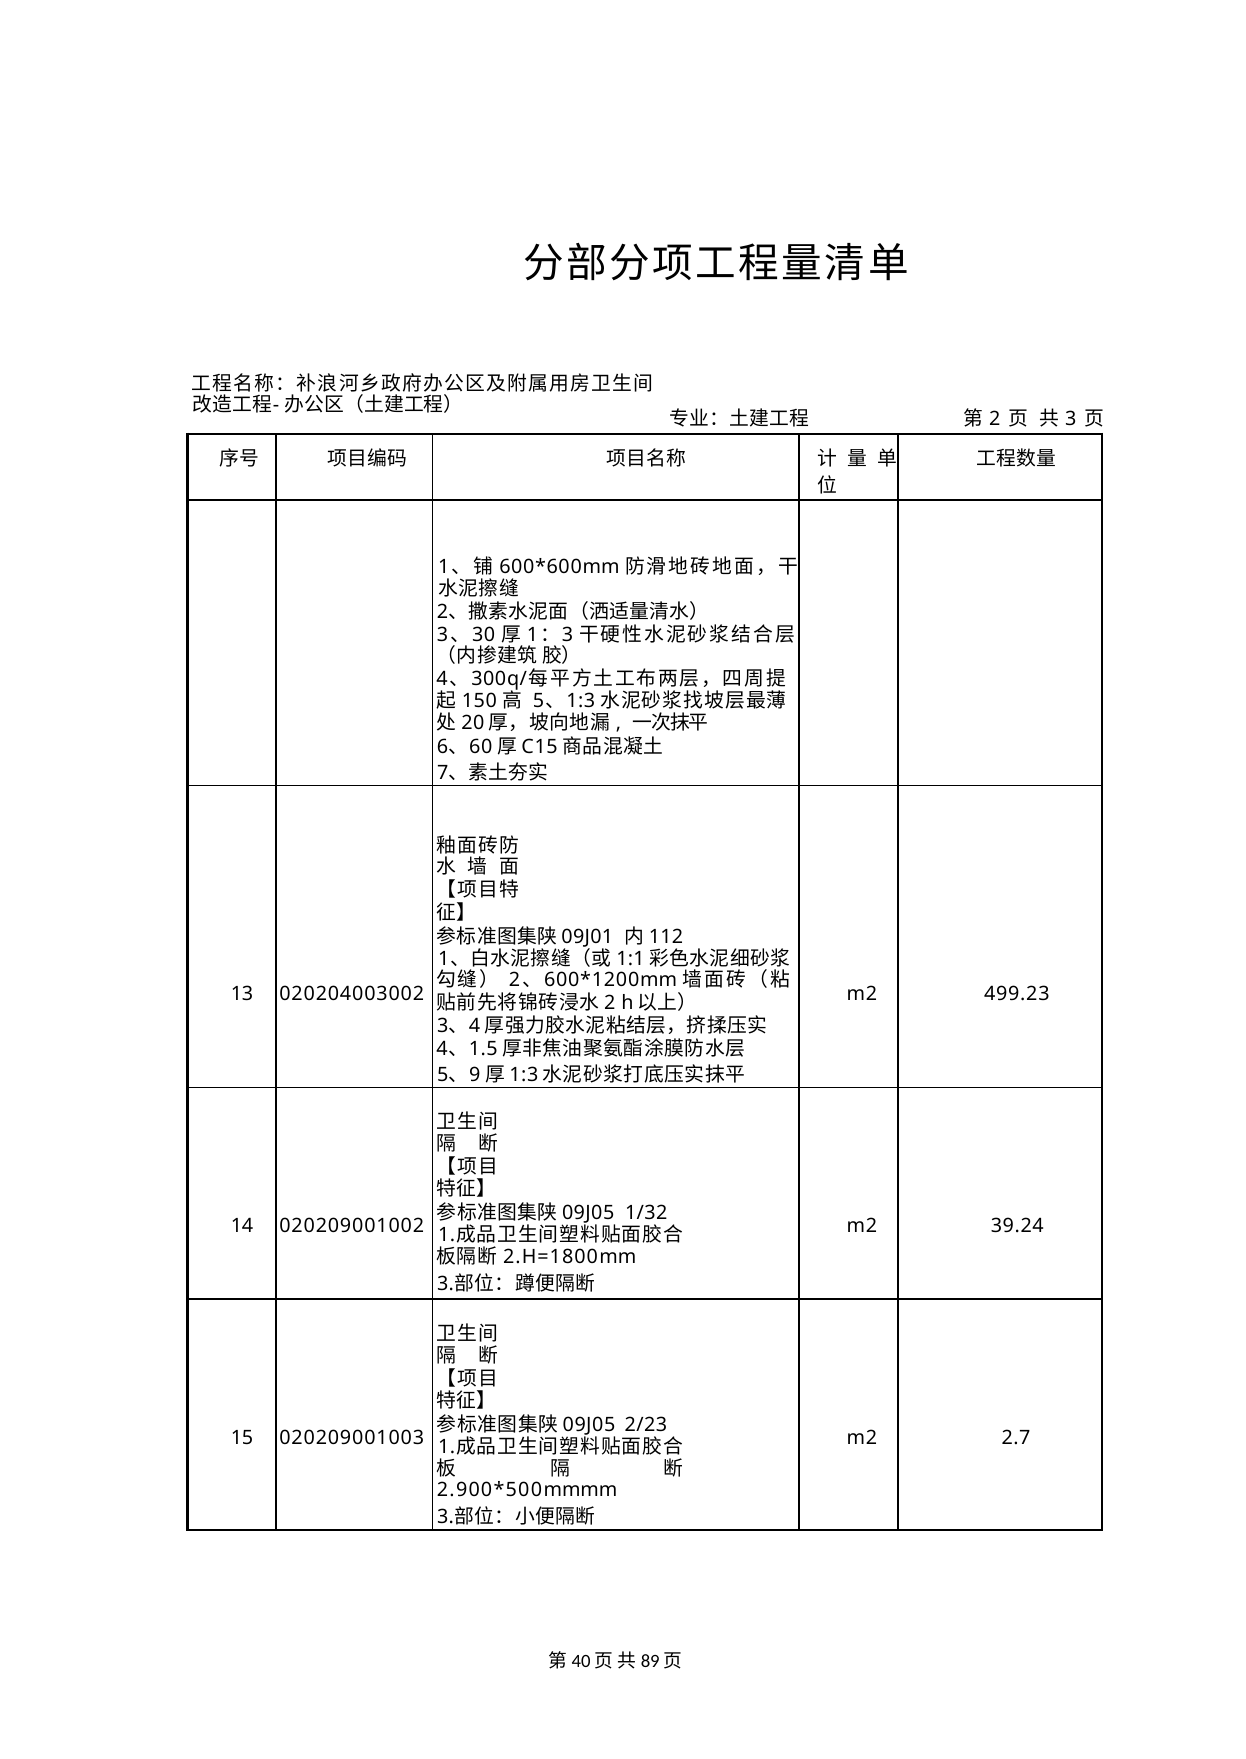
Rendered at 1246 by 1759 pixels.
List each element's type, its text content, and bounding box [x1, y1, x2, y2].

table_header 计量单位 [800, 435, 897, 499]
table_cell 14 [189, 1088, 275, 1298]
table_cell 第 2 页 共 3 页 [885, 303, 1106, 430]
table_cell 499.23 [899, 786, 1101, 1087]
table_cell 13 [189, 786, 275, 1087]
table_cell 020209001003 [277, 1300, 432, 1529]
table_cell 2.7 [899, 1300, 1101, 1529]
table_header 工程数量 [899, 435, 1101, 499]
table_cell 专业：土建工程 [667, 303, 884, 430]
table_cell m2 [800, 786, 897, 1087]
table_cell m2 [800, 1088, 897, 1298]
table_cell [277, 501, 432, 785]
table_cell 卫生间隔断 【项目特征】 参标准图集陕09J05 2/23 1.成品卫生间塑料贴面胶合板隔断 2.900*500mmmm 3.部位：小便隔断 [433, 1300, 798, 1529]
table_cell 39.24 [899, 1088, 1101, 1298]
table_cell 020204003002 [277, 786, 432, 1087]
table_header 项目编码 [277, 435, 432, 499]
table_cell 工程名称：补浪河乡政府办公区及附属用房卫生间改造工程- 办公区（土建工程） [188, 303, 665, 430]
table_cell 1、铺600*600mm防滑地砖地面，干水泥擦缝 2、撒素水泥面（洒适量清水） 3、30厚1：3干硬性水泥砂浆结合层（内掺建筑 胶） 4、300q/每平方土工布两层，四周提起150高 5、1:3水泥砂浆找坡层最薄处20厚，坡向地漏 , 一次抹平 6、60厚C15商品混凝土 7、素土夯实 [433, 501, 798, 785]
table_cell [189, 501, 275, 785]
table_cell 卫生间隔断 【项目特征】 参标准图集陕09J05 1/32 1.成品卫生间塑料贴面胶合板隔断 2.H=1800mm 3.部位：蹲便隔断 [433, 1088, 798, 1298]
table_cell [800, 501, 897, 785]
table_header 分部分项工程量清单 [188, 213, 1106, 301]
table_cell 020209001002 [277, 1088, 432, 1298]
table_cell 釉面砖防水墙面 【项目特征】 参标准图集陕09J01 内112 1、白水泥擦缝（或1:1彩色水泥细砂浆勾缝） 2、600*1200mm墙面砖（粘贴前先将锦砖浸水2 h以上） 3、4厚强力胶水泥粘结层，挤揉压实 4、1.5厚非焦油聚氨酯涂膜防水层 5、9厚1:3水泥砂浆打底压实抹平 [433, 786, 798, 1087]
table_cell 15 [189, 1300, 275, 1529]
table_cell [899, 501, 1101, 785]
table_cell m2 [800, 1300, 897, 1529]
table_header 项目名称 [433, 435, 798, 499]
table_header 序号 [189, 435, 275, 499]
